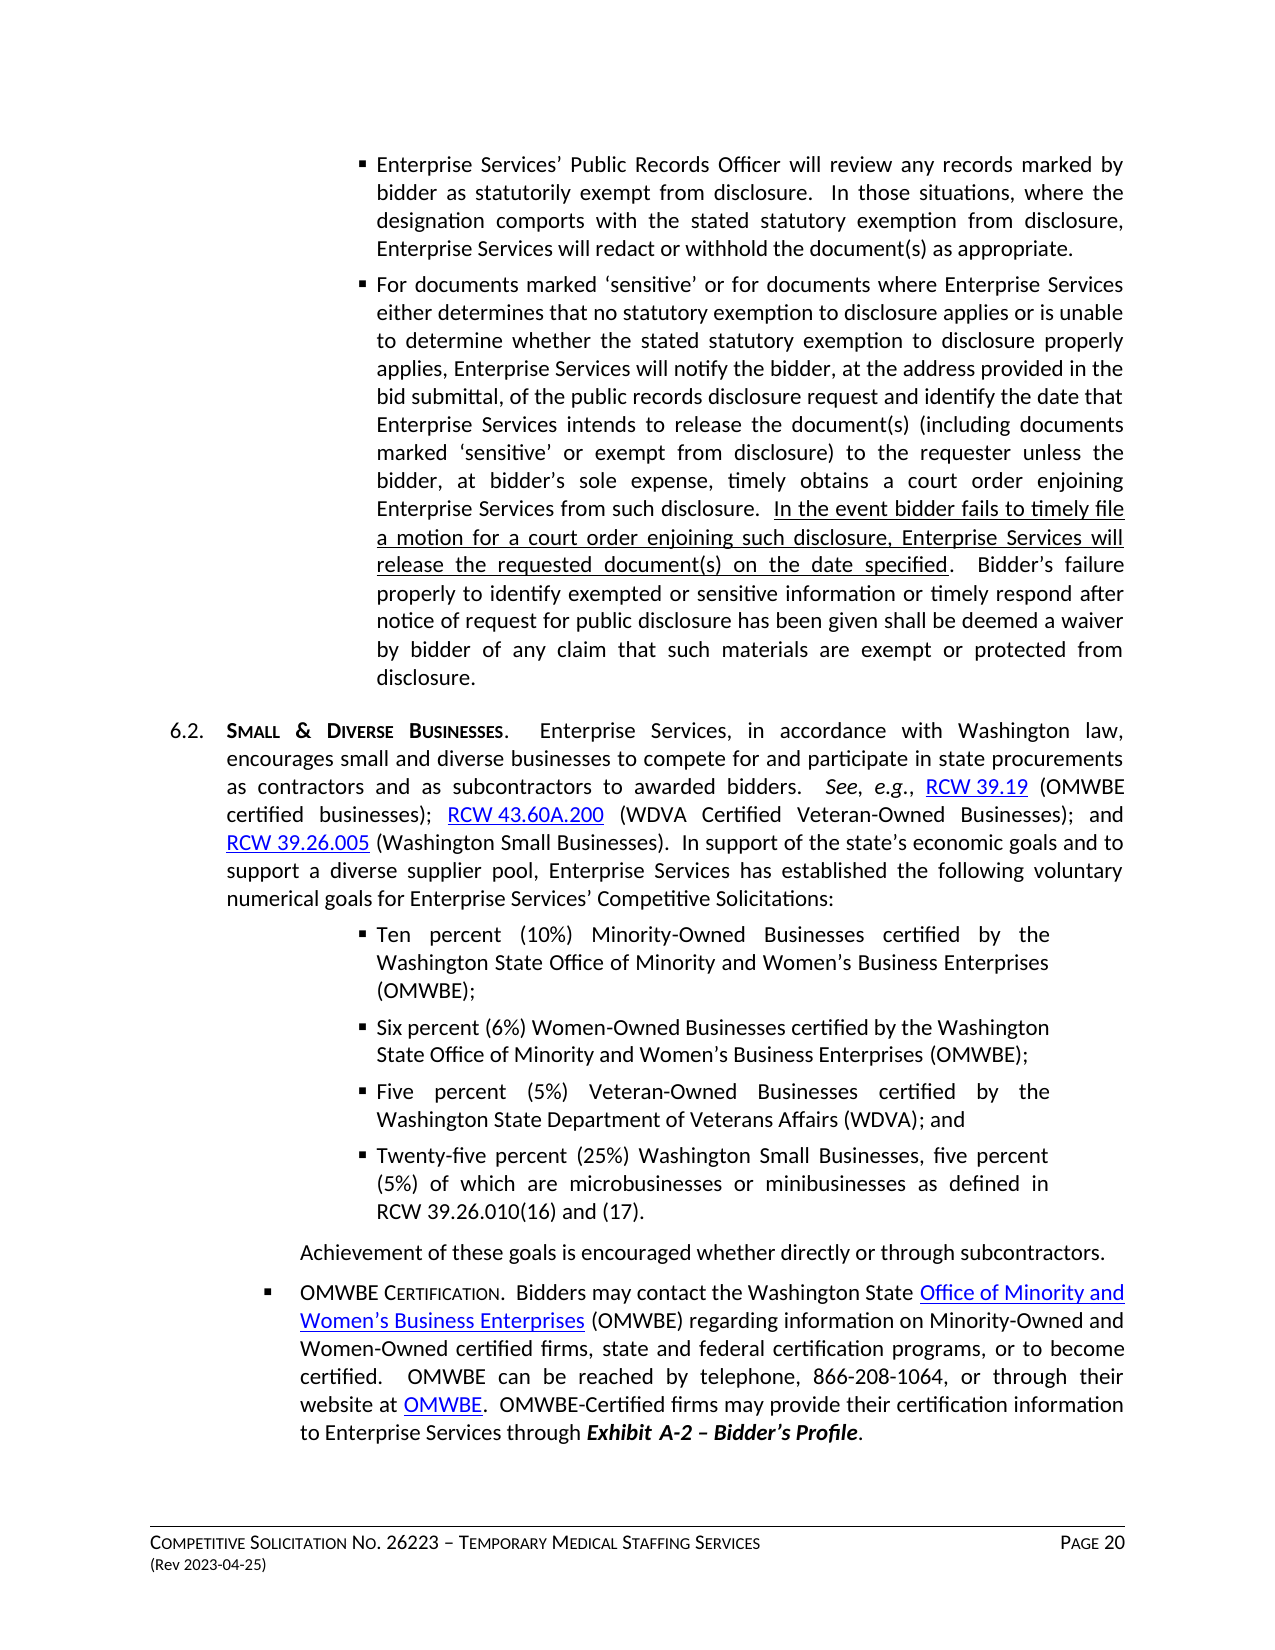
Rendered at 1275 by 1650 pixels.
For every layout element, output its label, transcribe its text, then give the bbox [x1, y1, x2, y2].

list Small & Diverse Businesses. Enterprise Services, in accordance with Washington law, encourages small and diverse businesses to compete for and participate in state procurements as contractors and as subcontractors to awarded bidders. See, e.g., RCW 39.19 (OMWBE certified businesses); RCW 43.60A.200 (WDVA Certified Veteran-Owned Businesses); and RCW 39.26.005 (Washington Small Businesses). In support of the state’s economic goals and to support a diverse supplier pool, Enterprise Services has established the following voluntary numerical goals for Enterprise Services’ Competitive Solicitations: [169, 716, 1125, 912]
list Enterprise Services’ Public Records Officer will review any records marked by bidder as statutorily exempt from disclosure. In those situations, where the designation comports with the stated statutory exemption from disclosure, Enterprise Services will redact or withhold the document(s) as appropriate. [357, 150, 1125, 262]
list Six percent (6%) Women-Owned Businesses certified by the Washington State Office of Minority and Women’s Business Enterprises (OMWBE); [357, 1013, 1050, 1069]
text Achievement of these goals is encouraged whether directly or through subcontractors. [300, 1238, 1125, 1266]
list Twenty-five percent (25%) Washington Small Businesses, five percent (5%) of which are microbusinesses or minibusinesses as defined in RCW 39.26.010(16) and (17). [357, 1141, 1050, 1225]
list Five percent (5%) Veteran-Owned Businesses certified by the Washington State Department of Veterans Affairs (WDVA); and [357, 1077, 1050, 1133]
list OMWBE Certification. Bidders may contact the Washington State Office of Minority and Women’s Business Enterprises (OMWBE) regarding information on Minority-Owned and Women-Owned certified firms, state and federal certification programs, or to become certified. OMWBE can be reached by telephone, 866-208-1064, or through their website at OMWBE. OMWBE-Certified firms may provide their certification information to Enterprise Services through Exhibit A-2 – Bidder’s Profile. [262, 1278, 1125, 1447]
list For documents marked ‘sensitive’ or for documents where Enterprise Services either determines that no statutory exemption to disclosure applies or is unable to determine whether the stated statutory exemption to disclosure properly applies, Enterprise Services will notify the bidder, at the address provided in the bid submittal, of the public records disclosure request and identify the date that Enterprise Services intends to release the document(s) (including documents marked ‘sensitive’ or exempt from disclosure) to the requester unless the bidder, at bidder’s sole expense, timely obtains a court order enjoining Enterprise Services from such disclosure. In the event bidder fails to timely file a motion for a court order enjoining such disclosure, Enterprise Services will release the requested document(s) on the date specified. Bidder’s failure properly to identify exempted or sensitive information or timely respond after notice of request for public disclosure has been given shall be deemed a waiver by bidder of any claim that such materials are exempt or protected from disclosure. [357, 270, 1125, 691]
list Ten percent (10%) Minority-Owned Businesses certified by the Washington State Office of Minority and Women’s Business Enterprises (OMWBE); [357, 920, 1050, 1004]
